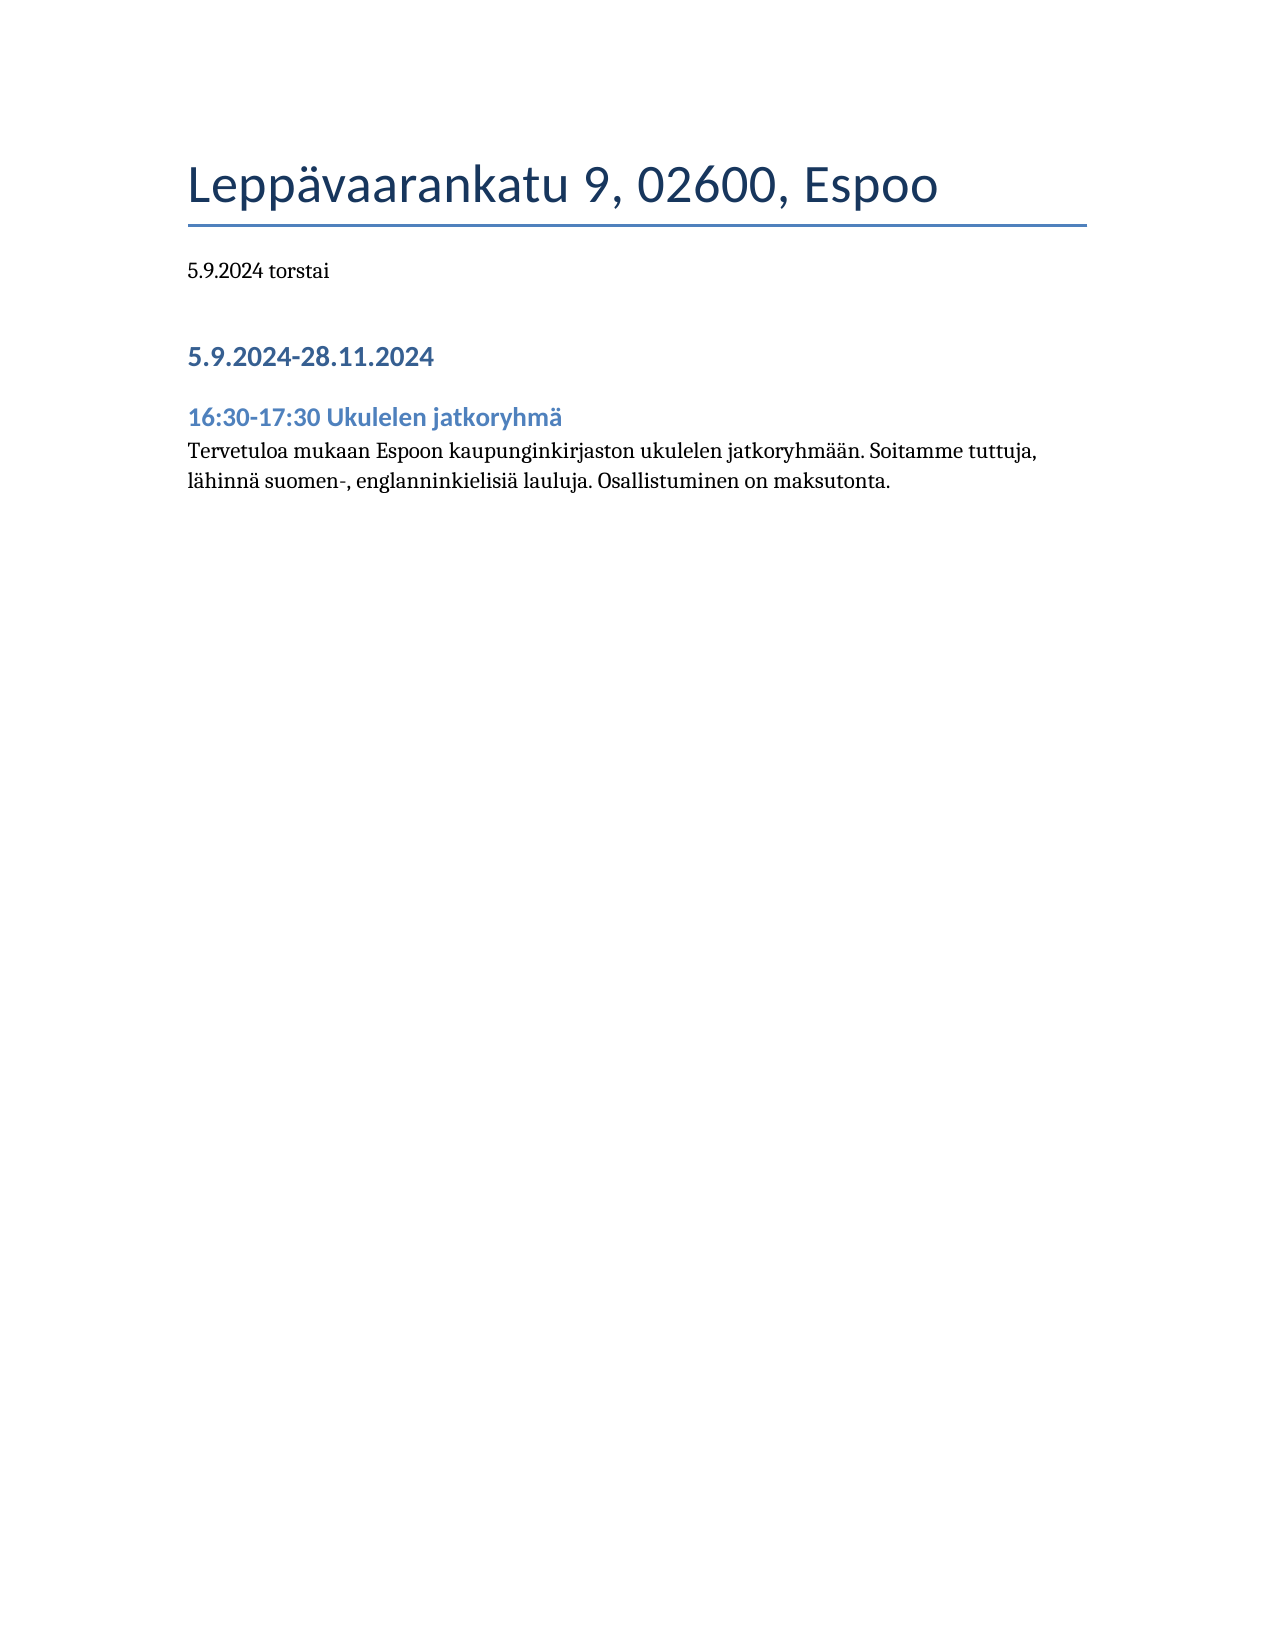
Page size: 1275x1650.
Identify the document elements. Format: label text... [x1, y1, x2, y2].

subtitle 16:30-17:30 Ukulelen jatkoryhmä [187, 400, 1087, 433]
text 5.9.2024 torstai [187, 258, 1087, 284]
text Tervetuloa mukaan Espoon kaupunginkirjaston ukulelen jatkoryhmään. Soitamme tuttuja, lähinnä suomen-, englanninkielisiä lauluja. Osallistuminen on maksutonta. [187, 438, 1087, 494]
subtitle 5.9.2024-28.11.2024 [187, 338, 1087, 374]
title Leppävaarankatu 9, 02600, Espoo [187, 150, 1087, 227]
